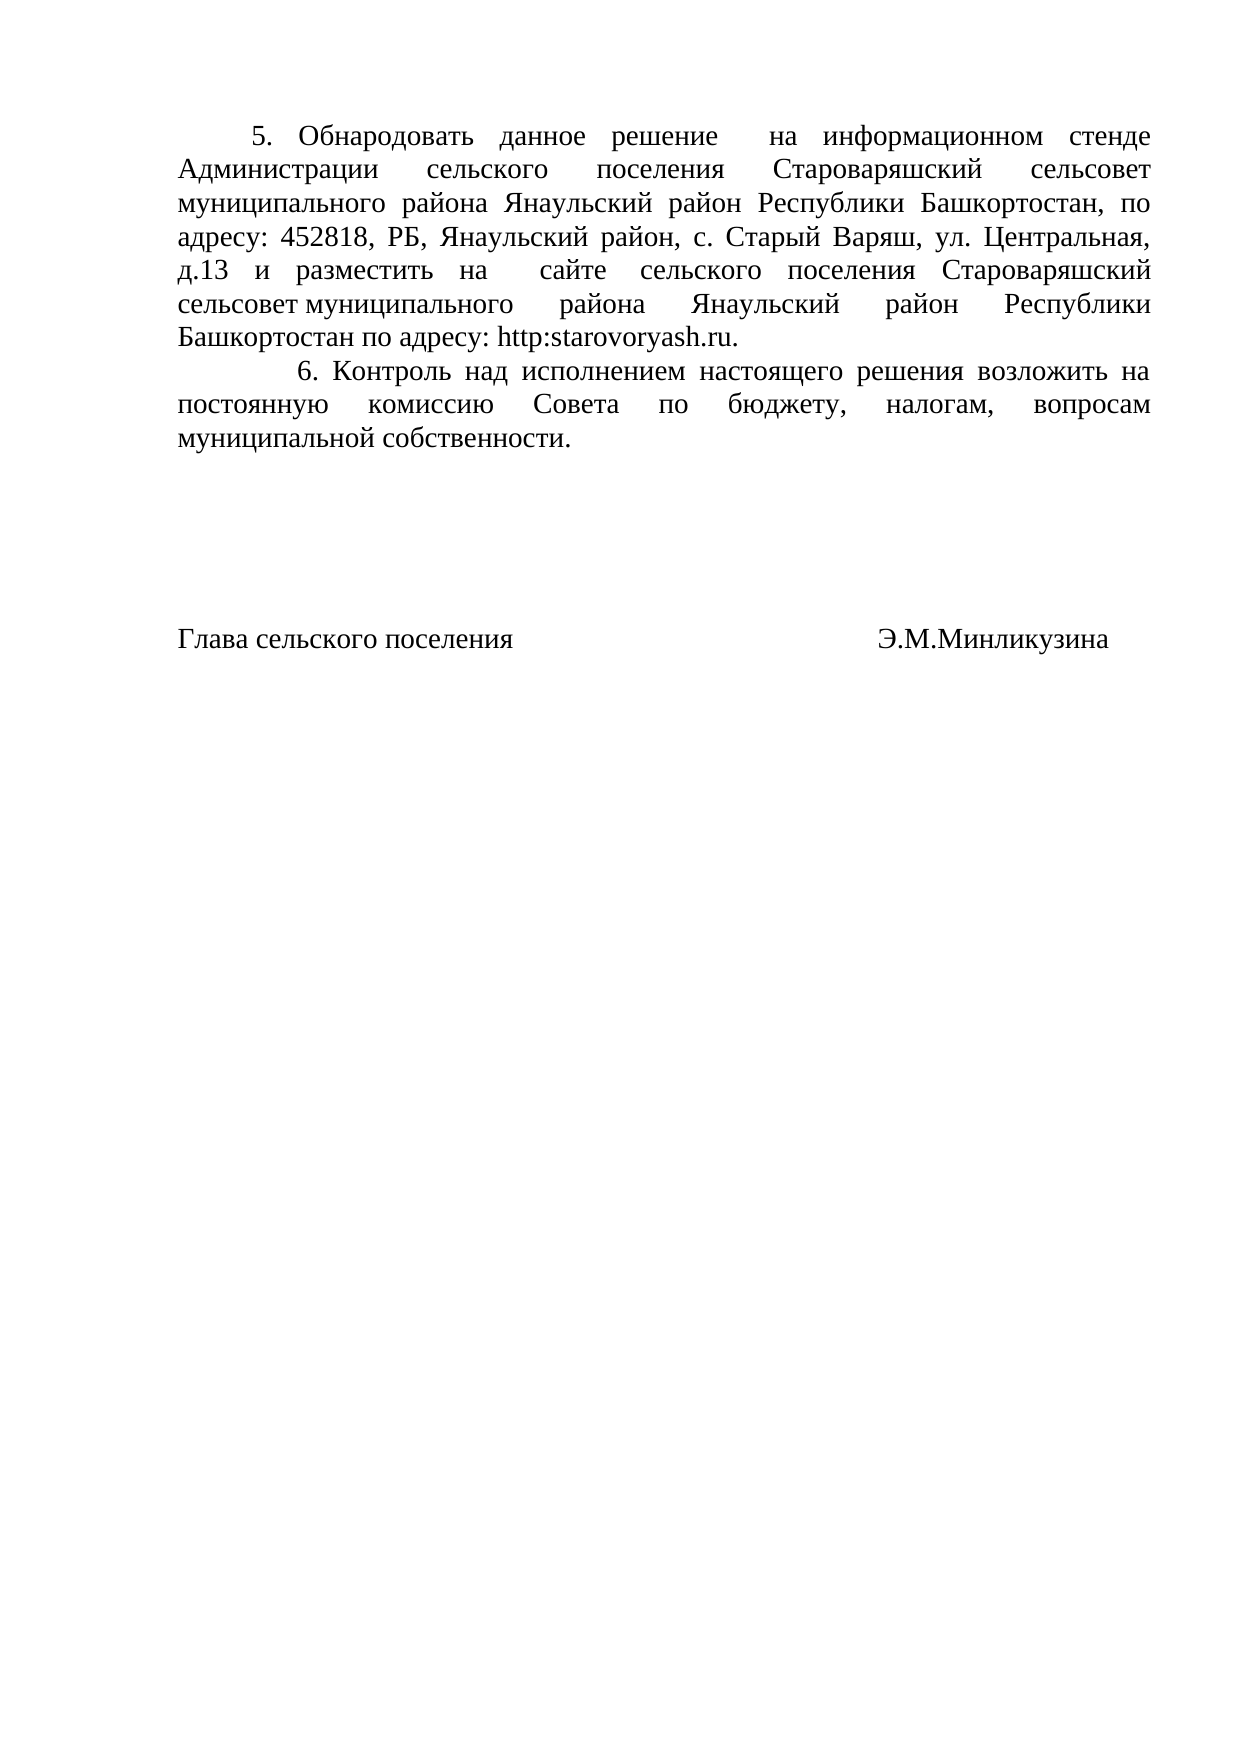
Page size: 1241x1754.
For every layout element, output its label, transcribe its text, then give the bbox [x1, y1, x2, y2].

text Глава сельского поселения Э.М.Минликузина [177, 621, 1152, 655]
text 5. Обнародовать данное решение на информационном стенде Администрации сельского поселения Староваряшский сельсовет муниципального района Янаульский район Республики Башкортостан, по адресу: 452818, РБ, Янаульский район, с. Старый Варяш, ул. Центральная, д.13 и разместить на сайте сельского поселения Староваряшский сельсовет муниципального района Янаульский район Республики Башкортостан по адресу: http:starovoryash.ru. [177, 118, 1152, 353]
text 6. Контроль над исполнением настоящего решения возложить на постоянную комиссию Совета по бюджету, налогам, вопросам муниципальной собственности. [177, 353, 1152, 453]
